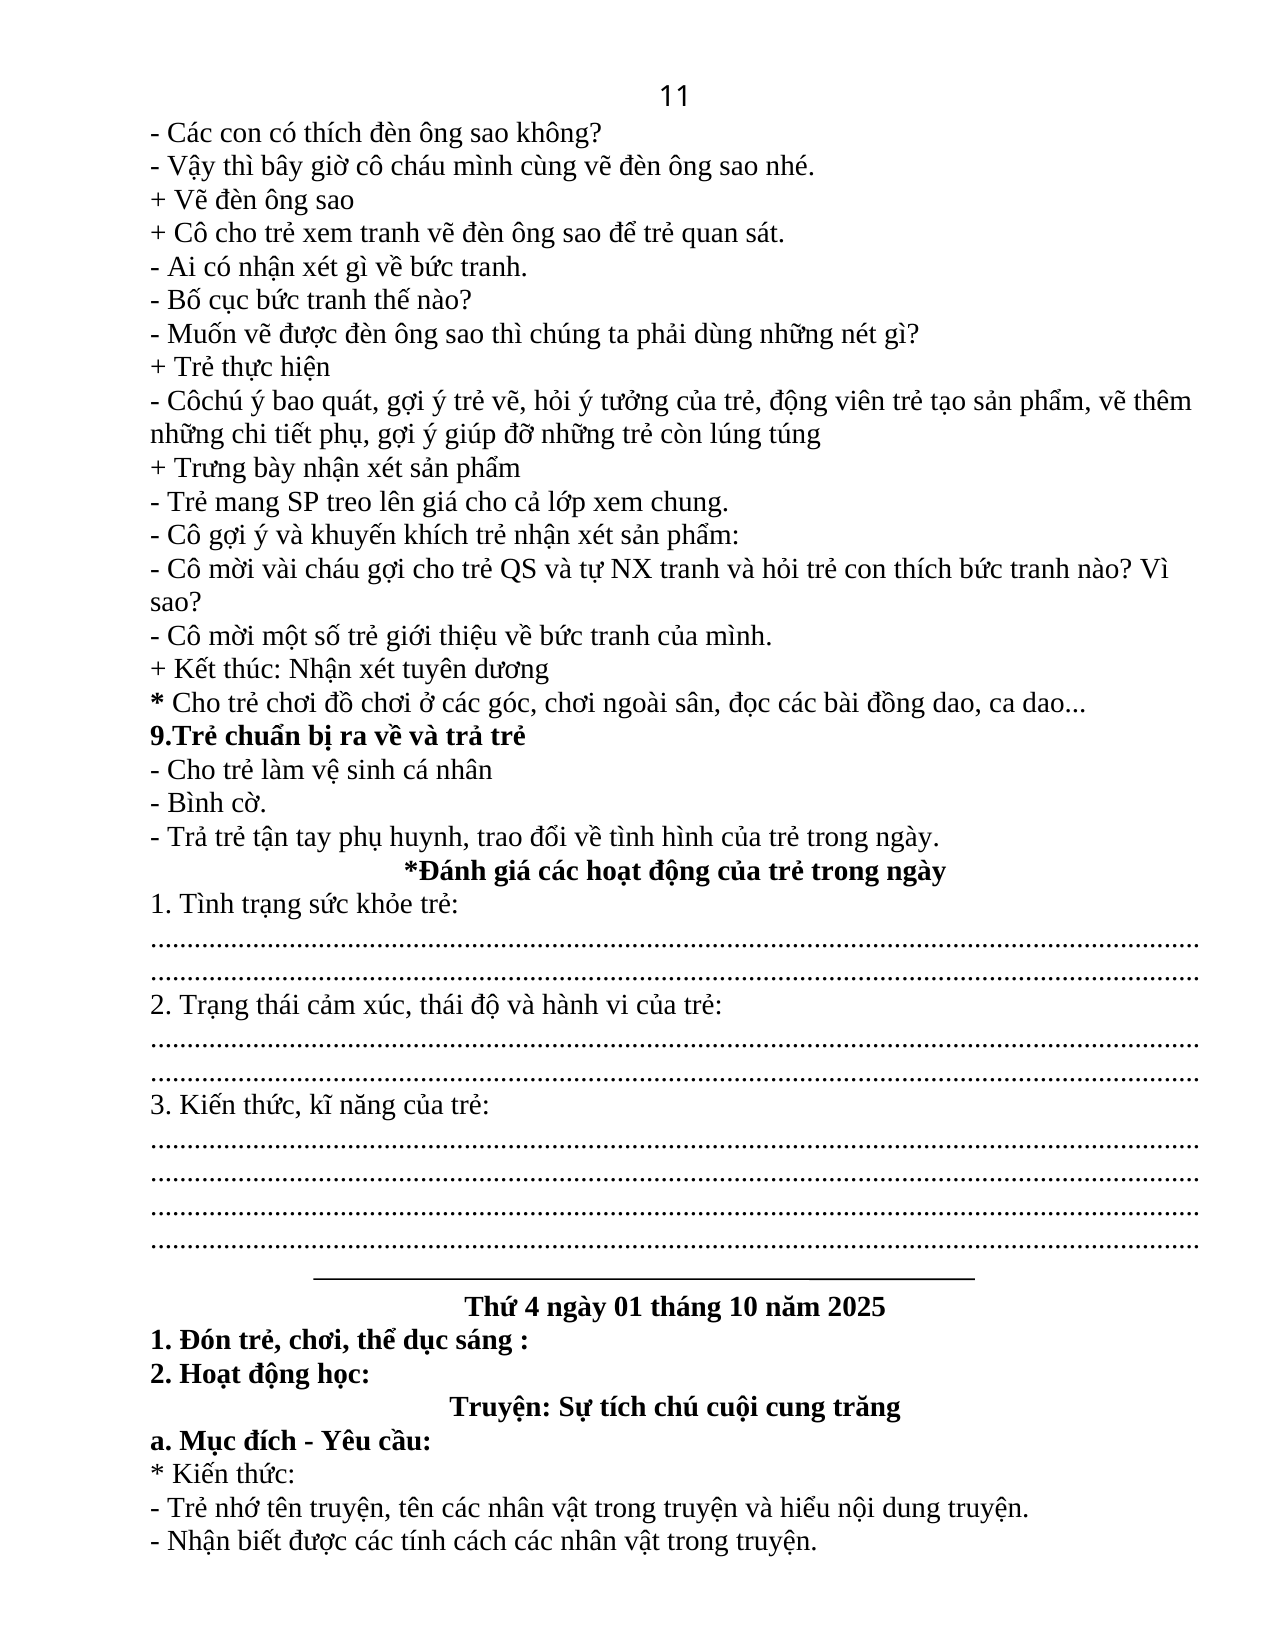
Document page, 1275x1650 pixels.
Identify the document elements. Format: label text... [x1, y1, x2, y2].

text - Cô mời vài cháu gợi cho trẻ QS và tự NX tranh và hỏi trẻ con thích bức tranh nào? Vì sao? [150, 551, 1200, 618]
text - Trả trẻ tận tay phụ huynh, trao đổi về tình hình của trẻ trong ngày. [150, 819, 1200, 853]
text - Cô gợi ý và khuyến khích trẻ nhận xét sản phẩm: [150, 517, 1200, 551]
text a. Mục đích - Yêu cầu: [150, 1423, 1200, 1456]
text ................................................................................................................................................................................................................................................................................................ [150, 1020, 1200, 1087]
text 2. Trạng thái cảm xúc, thái độ và hành vi của trẻ: [150, 987, 1200, 1020]
text ................................................................................................................................................................................................................................................................................................ [150, 1121, 1200, 1188]
text - Muốn vẽ được đèn ông sao thì chúng ta phải dùng những nét gì? [150, 316, 1200, 349]
text - Cho trẻ làm vệ sinh cá nhân [150, 752, 1200, 786]
text - Ai có nhận xét gì về bức tranh. [150, 249, 1200, 282]
text Thứ 4 ngày 01 tháng 10 năm 2025 [150, 1289, 1200, 1322]
text 1. Tình trạng sức khỏe trẻ: [150, 886, 1200, 920]
text - Nhận biết được các tính cách các nhân vật trong truyện. [150, 1523, 1200, 1557]
text - Côchú ý bao quát, gợi ý trẻ vẽ, hỏi ý tưởng của trẻ, động viên trẻ tạo sản phẩm, vẽ thêm những chi tiết phụ, gợi ý giúp đỡ những trẻ còn lúng túng [150, 383, 1200, 450]
text + Kết thúc: Nhận xét tuyên dương [150, 651, 1200, 685]
text ................................................................................................................................................................................................................................................................................................ [150, 1188, 1200, 1255]
text - Vậy thì bây giờ cô cháu mình cùng vẽ đèn ông sao nhé. [150, 148, 1200, 182]
text + Cô cho trẻ xem tranh vẽ đèn ông sao để trẻ quan sát. [150, 215, 1200, 249]
text - Trẻ nhớ tên truyện, tên các nhân vật trong truyện và hiểu nội dung truyện. [150, 1490, 1200, 1523]
text + Vẽ đèn ông sao [150, 182, 1200, 215]
text ................................................................................................................................................................................................................................................................................................ [150, 920, 1200, 987]
text - Bình cờ. [150, 786, 1200, 819]
text - Trẻ mang SP treo lên giá cho cả lớp xem chung. [150, 484, 1200, 517]
text 1. Đón trẻ, chơi, thể dục sáng : [150, 1322, 1200, 1356]
text 2. Hoạt động học: [150, 1356, 1200, 1389]
text *Đánh giá các hoạt động của trẻ trong ngày [150, 853, 1200, 886]
text - Các con có thích đèn ông sao không? [150, 115, 1200, 148]
text * Kiến thức: [150, 1456, 1200, 1490]
text 9.Trẻ chuẩn bị ra về và trả trẻ [150, 718, 1200, 752]
text - Bố cục bức tranh thế nào? [150, 282, 1200, 316]
text Truyện: Sự tích chú cuội cung trăng [150, 1389, 1200, 1423]
text + Trưng bày nhận xét sản phẩm [150, 450, 1200, 484]
text 3. Kiến thức, kĩ năng của trẻ: [150, 1087, 1200, 1121]
text - Cô mời một số trẻ giới thiệu về bức tranh của mình. [150, 618, 1200, 651]
text * Cho trẻ chơi đồ chơi ở các góc, chơi ngoài sân, đọc các bài đồng dao, ca dao... [150, 685, 1200, 718]
text + Trẻ thực hiện [150, 349, 1200, 383]
